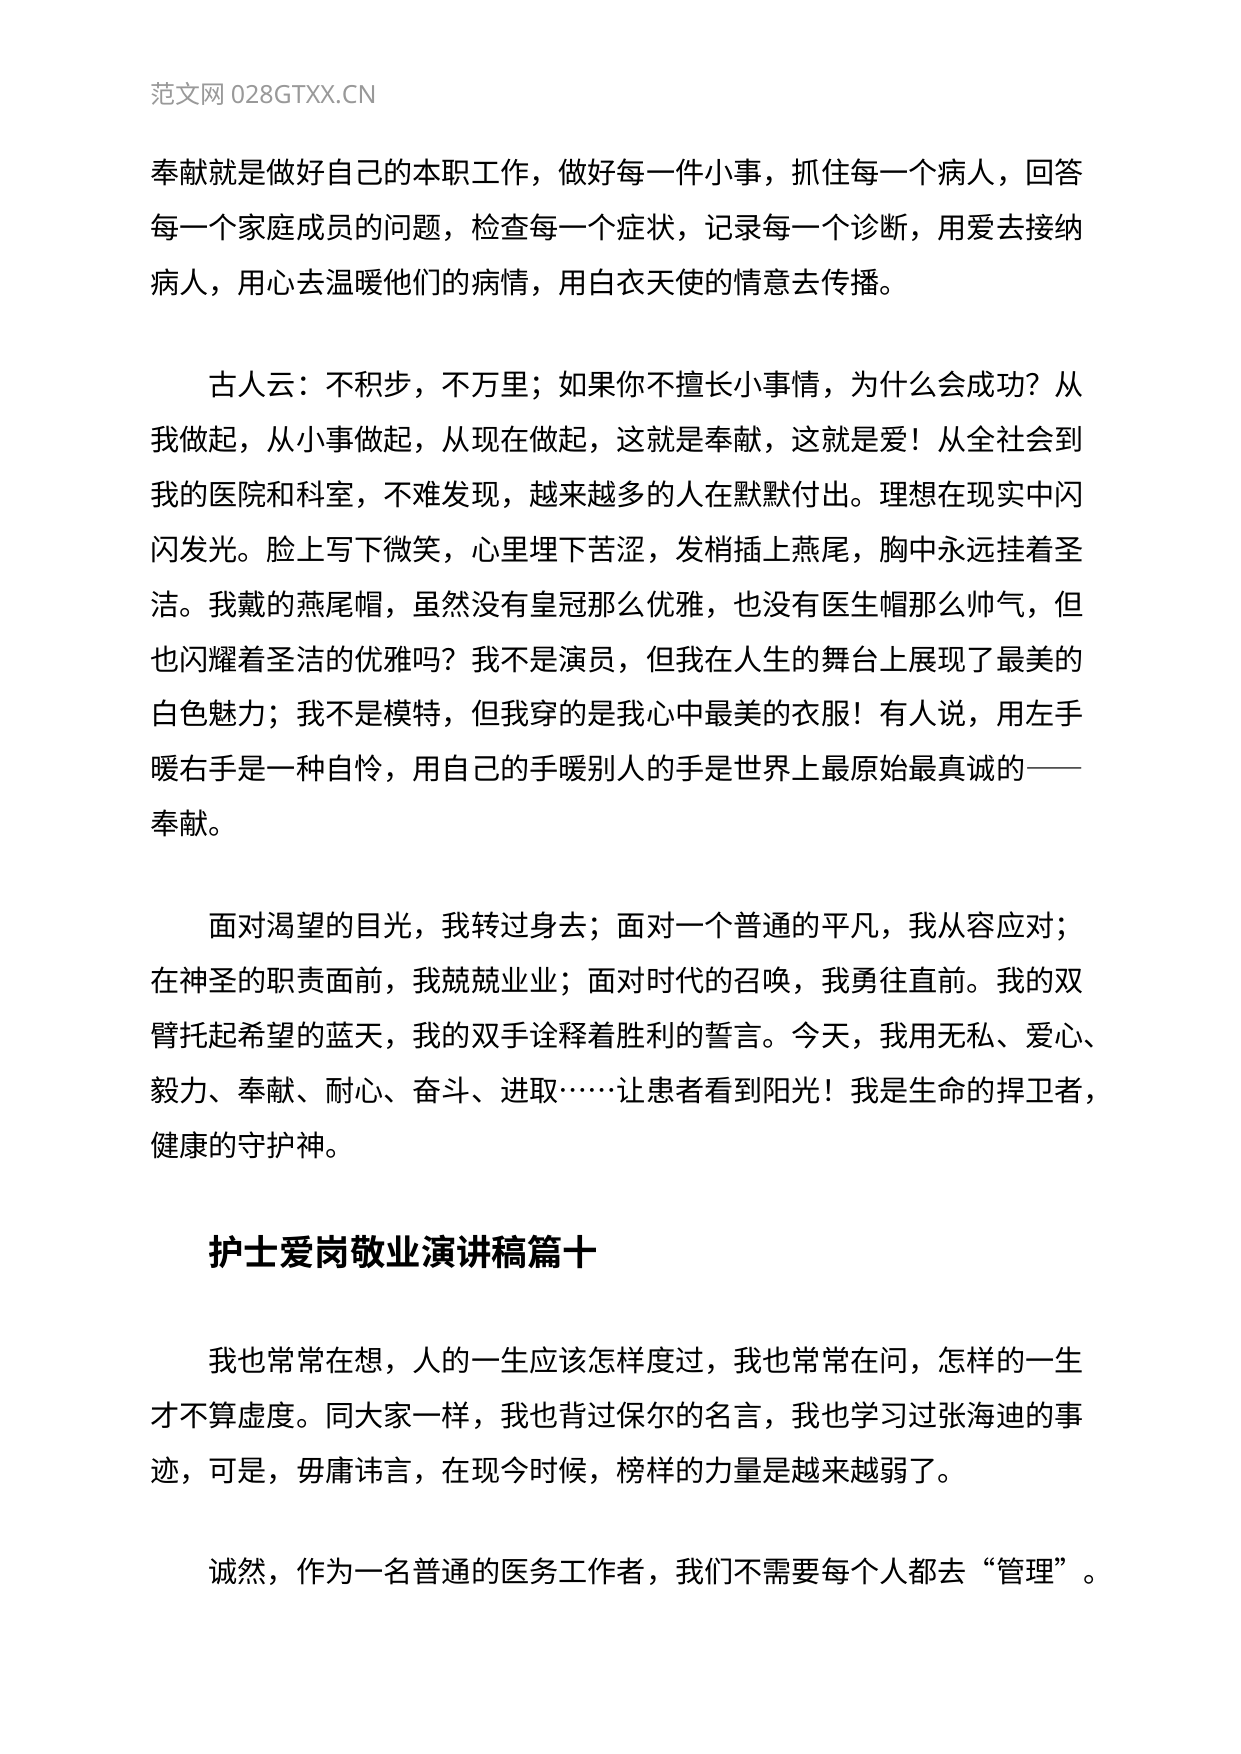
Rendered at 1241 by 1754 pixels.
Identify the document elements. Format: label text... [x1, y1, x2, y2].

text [150, 150, 1090, 302]
text 面对渴望的目光，我转过身去；面对一个普通的平凡，我从容应对；在神圣的职责面前，我兢兢业业；面对时代的召唤，我勇往直前。我的双臂托起希望的蓝天，我的双手诠释着胜利的誓言。今天，我用无私、爱心、毅力、奉献、耐心、奋斗、进取……让患者看到阳光！我是生命的捍卫者，健康的守护神。 [150, 902, 1090, 1164]
text 我也常常在想，人的一生应该怎样度过，我也常常在问，怎样的一生才不算虚度。同大家一样，我也背过保尔的名言，我也学习过张海迪的事迹，可是，毋庸讳言，在现今时候，榜样的力量是越来越弱了。 [150, 1337, 1090, 1489]
text 护士爱岗敬业演讲稿篇十 [150, 1224, 1090, 1275]
text 古人云：不积步，不万里；如果你不擅长小事情，为什么会成功？从我做起，从小事做起，从现在做起，这就是奉献，这就是爱！从全社会到我的医院和科室，不难发现，越来越多的人在默默付出。理想在现实中闪闪发光。脸上写下微笑，心里埋下苦涩，发梢插上燕尾，胸中永远挂着圣洁。我戴的燕尾帽，虽然没有皇冠那么优雅，也没有医生帽那么帅气，但也闪耀着圣洁的优雅吗？我不是演员，但我在人生的舞台上展现了最美的白色魅力；我不是模特，但我穿的是我心中最美的衣服！有人说，用左手暖右手是一种自怜，用自己的手暖别人的手是世界上最原始最真诚的——奉献。 [150, 362, 1090, 843]
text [150, 1549, 1090, 1591]
